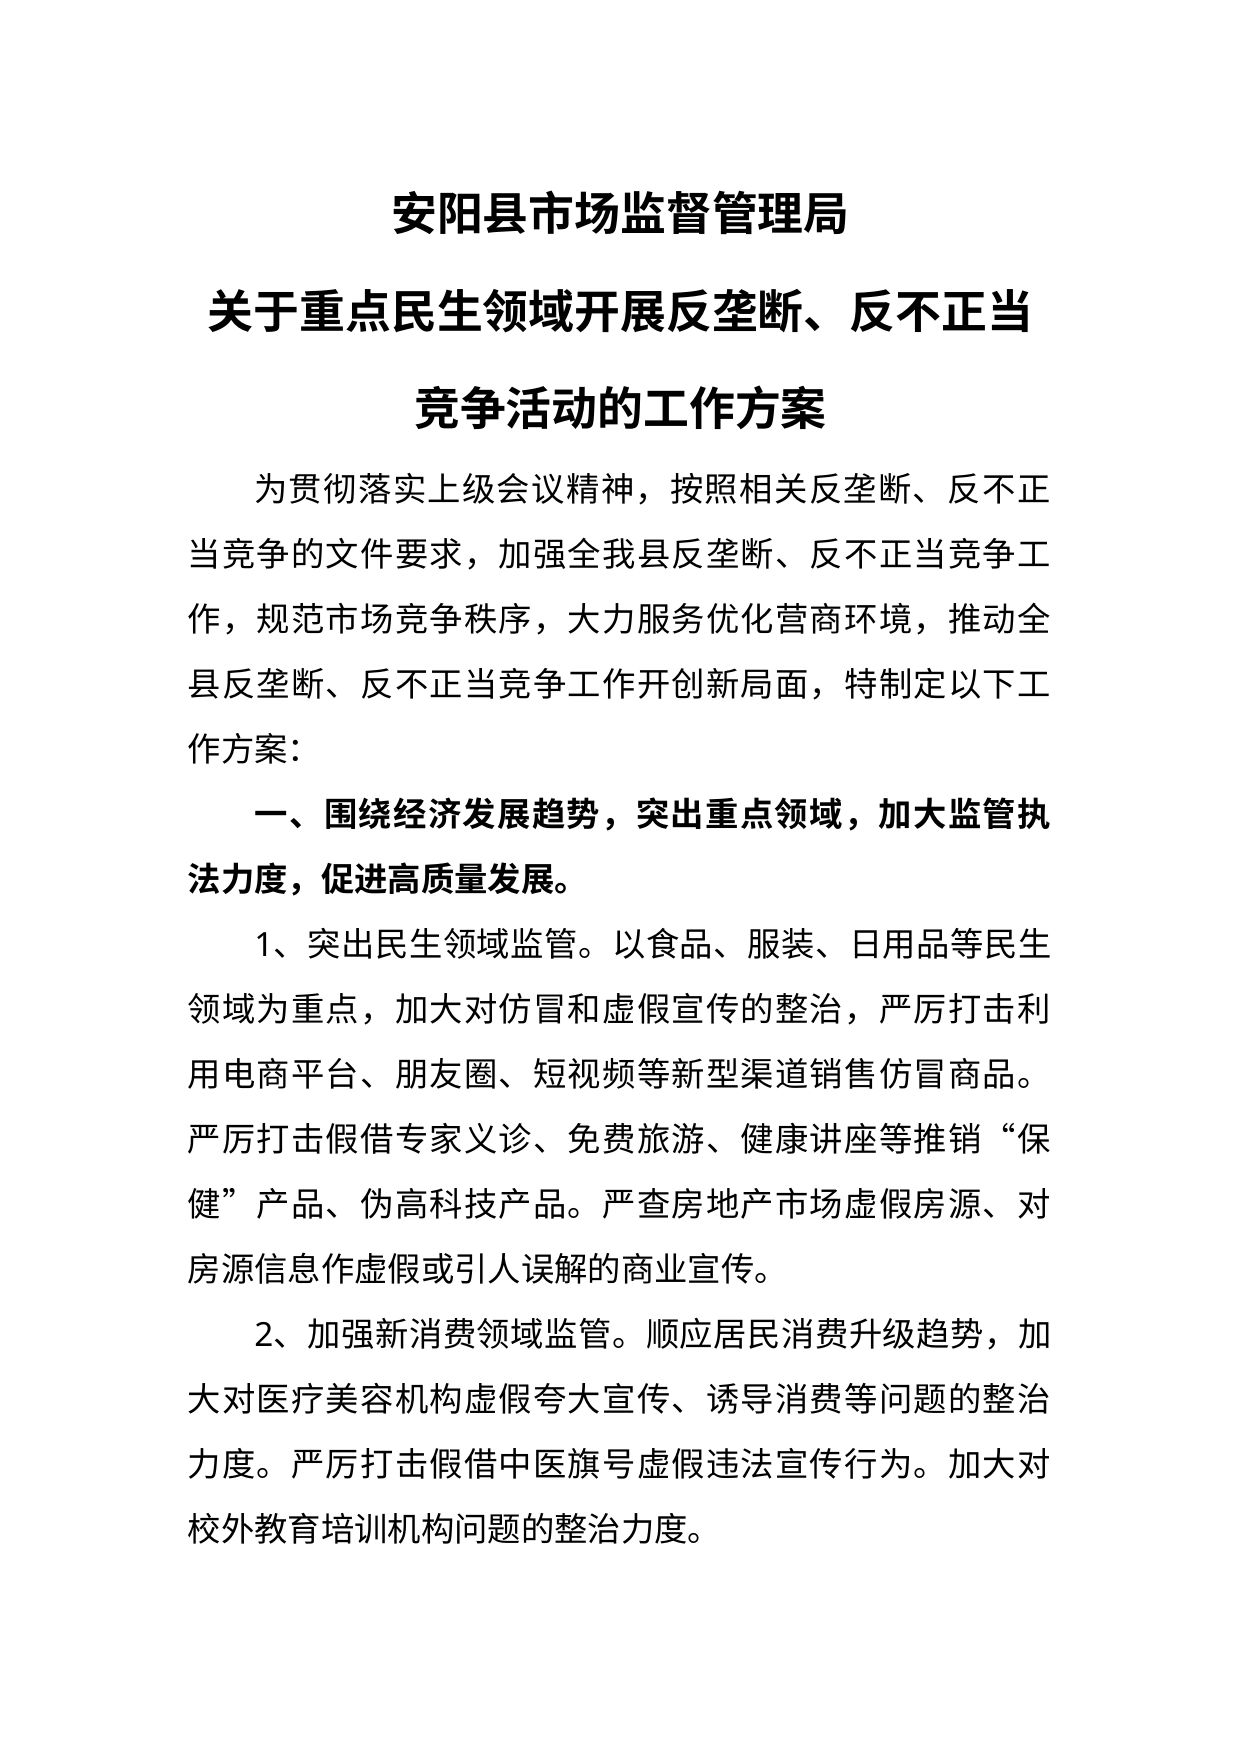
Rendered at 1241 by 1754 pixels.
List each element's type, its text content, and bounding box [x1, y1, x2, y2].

text 2、加强新消费领域监管。顺应居民消费升级趋势，加大对医疗美容机构虚假夸大宣传、诱导消费等问题的整治力度。严厉打击假借中医旗号虚假违法宣传行为。加大对校外教育培训机构问题的整治力度。 [187, 1299, 1053, 1559]
text 一、围绕经济发展趋势，突出重点领域，加大监管执法力度，促进高质量发展。 [187, 779, 1053, 909]
text 为贯彻落实上级会议精神，按照相关反垄断、反不正当竞争的文件要求，加强全我县反垄断、反不正当竞争工作，规范市场竞争秩序，大力服务优化营商环境，推动全县反垄断、反不正当竞争工作开创新局面，特制定以下工作方案： [187, 454, 1053, 779]
text 关于重点民生领域开展反垄断、反不正当竞争活动的工作方案 [187, 259, 1053, 454]
text 1、突出民生领域监管。以食品、服装、日用品等民生领域为重点，加大对仿冒和虚假宣传的整治，严厉打击利用电商平台、朋友圈、短视频等新型渠道销售仿冒商品。严厉打击假借专家义诊、免费旅游、健康讲座等推销“保健”产品、伪高科技产品。严查房地产市场虚假房源、对房源信息作虚假或引人误解的商业宣传。 [187, 909, 1053, 1299]
text 安阳县市场监督管理局 [187, 162, 1053, 259]
